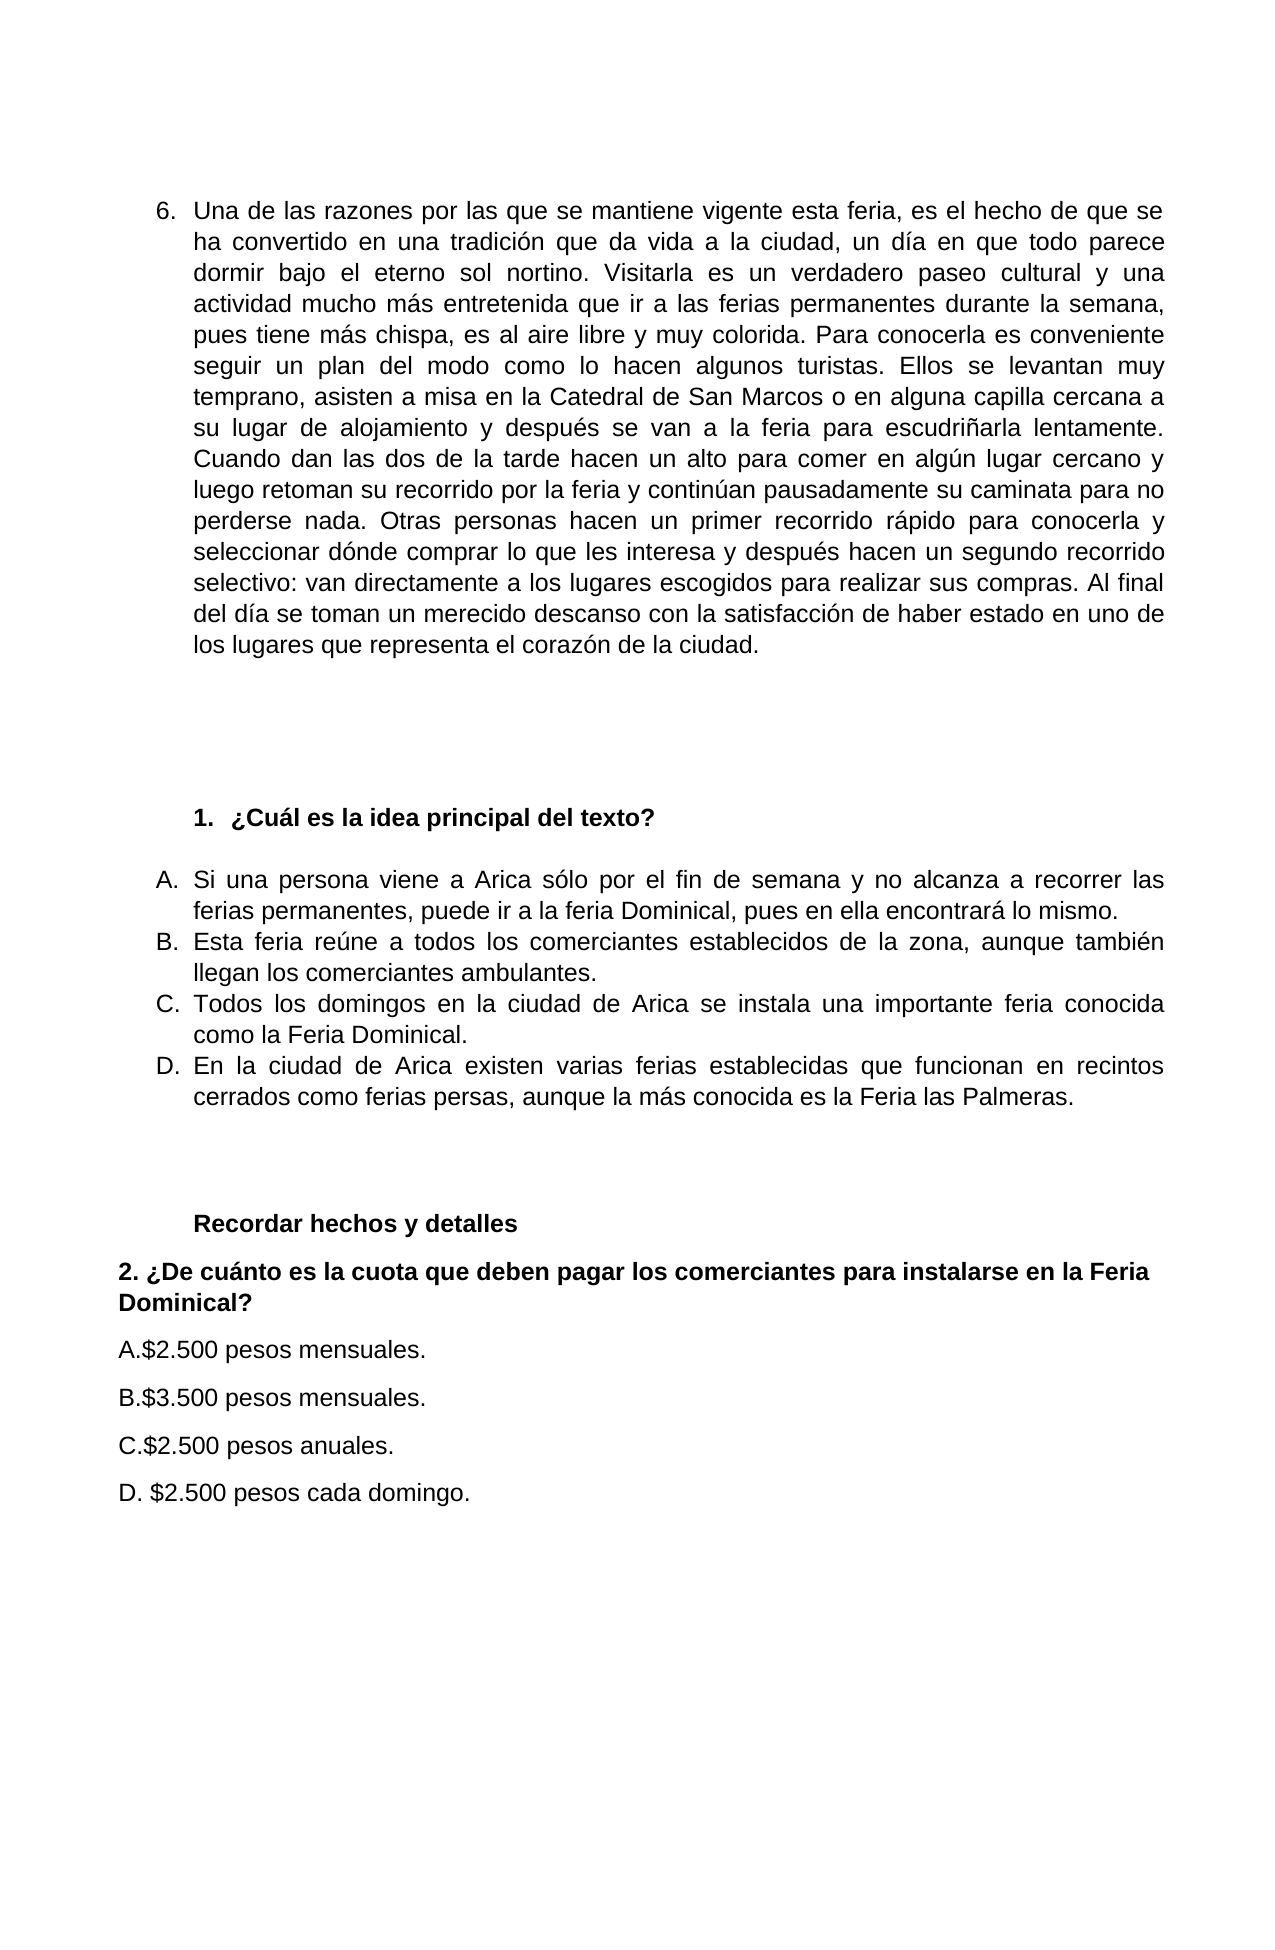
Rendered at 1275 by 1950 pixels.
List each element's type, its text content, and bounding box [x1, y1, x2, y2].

list Una de las razones por las que se mantiene vigente esta feria, es el hecho de que se ha convertido en una tradición que da vida a la ciudad, un día en que todo parece dormir bajo el eterno sol nortino. Visitarla es un verdadero paseo cultural y una actividad mucho más entretenida que ir a las ferias permanentes durante la semana, pues tiene más chispa, es al aire libre y muy colorida. Para conocerla es conveniente seguir un plan del modo como lo hacen algunos turistas. Ellos se levantan muy temprano, asisten a misa en la Catedral de San Marcos o en alguna capilla cercana a su lugar de alojamiento y después se van a la feria para escudriñarla lentamente. Cuando dan las dos de la tarde hacen un alto para comer en algún lugar cercano y luego retoman su recorrido por la feria y continúan pausadamente su caminata para no perderse nada. Otras personas hacen un primer recorrido rápido para conocerla y seleccionar dónde comprar lo que les interesa y después hacen un segundo recorrido selectivo: van directamente a los lugares escogidos para realizar sus compras. Al final del día se toman un merecido descanso con la satisfacción de haber estado en uno de los lugares que representa el corazón de la ciudad. [156, 196, 1166, 659]
list En la ciudad de Arica existen varias ferias establecidas que funcionan en recintos cerrados como ferias persas, aunque la más conocida es la Feria las Palmeras. [156, 1051, 1166, 1111]
text C.$2.500 pesos anuales. [118, 1431, 1166, 1459]
list Recordar hechos y detalles [193, 1209, 1166, 1237]
list ¿Cuál es la idea principal del texto? [193, 803, 1166, 832]
text D. $2.500 pesos cada domingo. [118, 1478, 1166, 1507]
list Si una persona viene a Arica sólo por el fin de semana y no alcanza a recorrer las ferias permanentes, puede ir a la feria Dominical, pues en ella encontrará lo mismo. [156, 865, 1166, 925]
list Esta feria reúne a todos los comerciantes establecidos de la zona, aunque también llegan los comerciantes ambulantes. [156, 927, 1166, 987]
list Todos los domingos en la ciudad de Arica se instala una importante feria conocida como la Feria Dominical. [156, 989, 1166, 1049]
text A.$2.500 pesos mensuales. [118, 1335, 1166, 1364]
text 2. ¿De cuánto es la cuota que deben pagar los comerciantes para instalarse en la Feria Dominical? [118, 1256, 1166, 1316]
text B.$3.500 pesos mensuales. [118, 1383, 1166, 1412]
